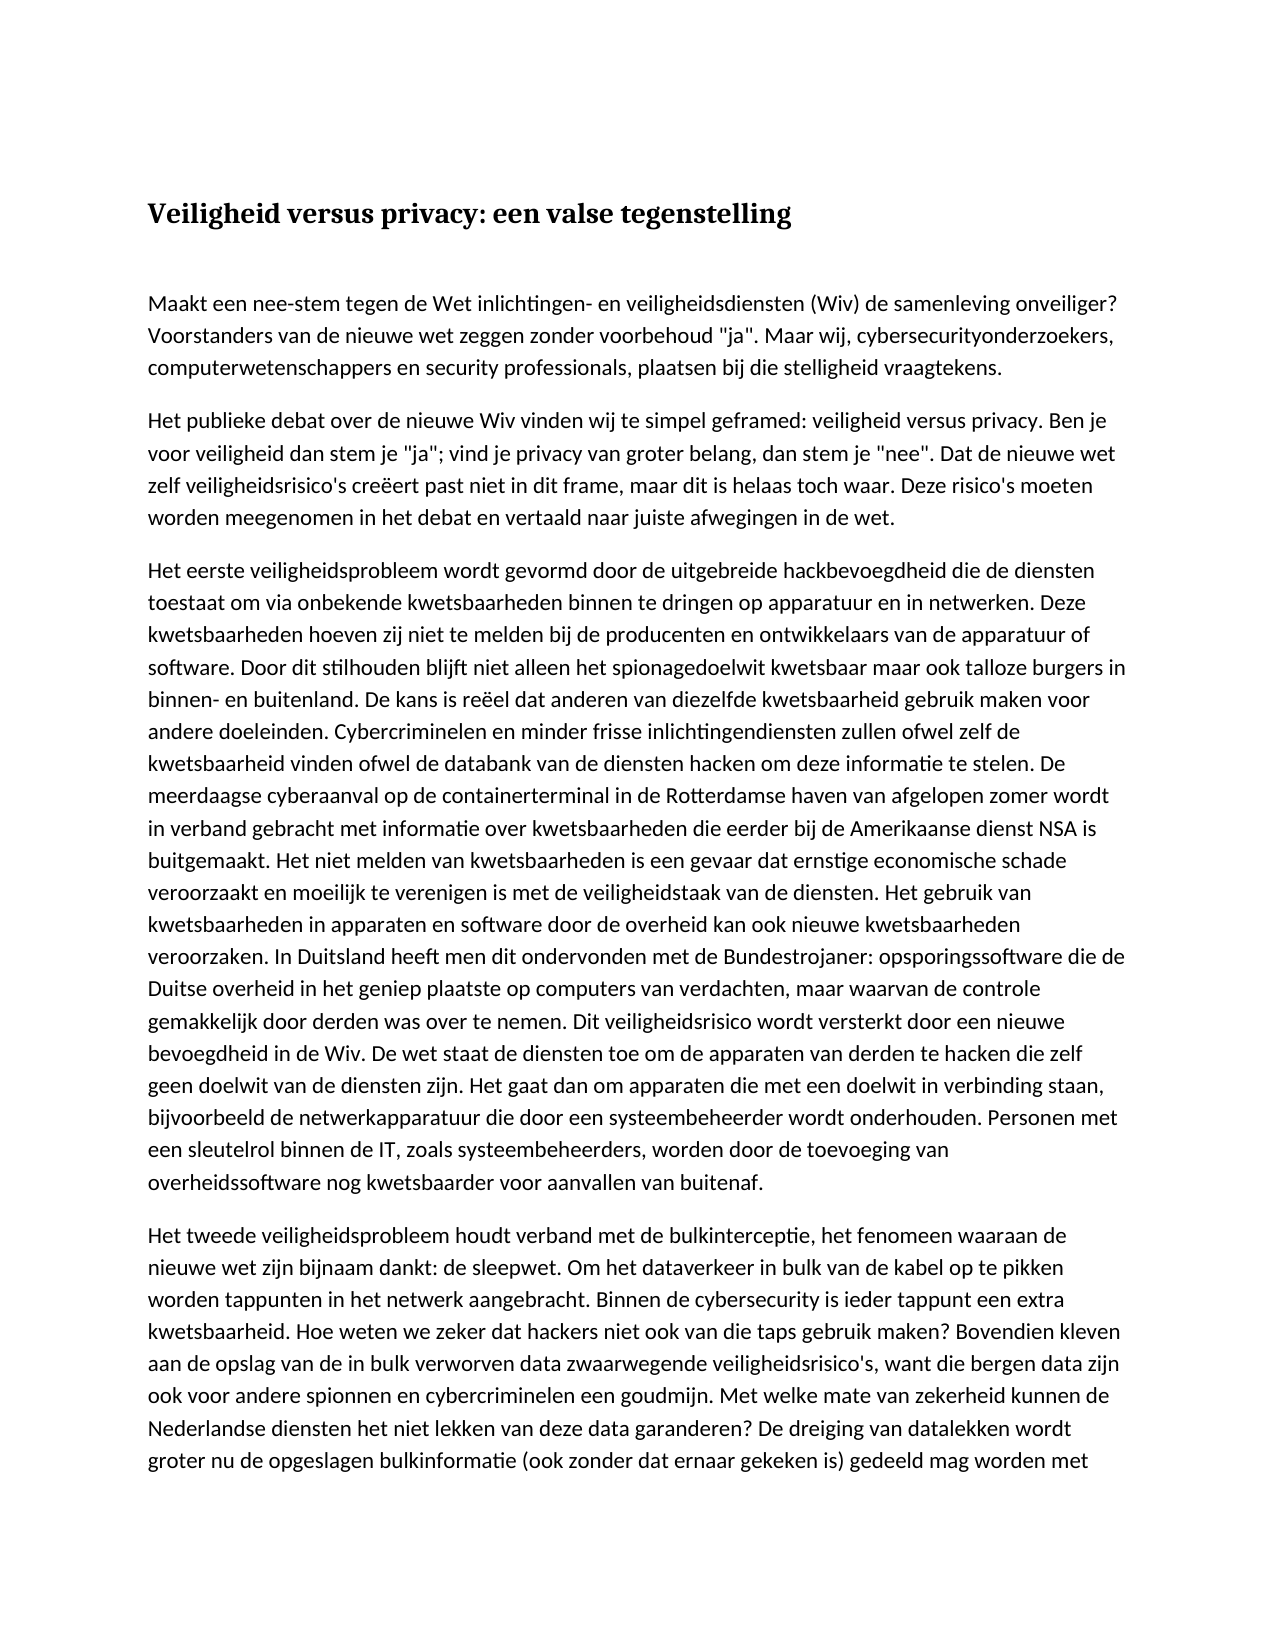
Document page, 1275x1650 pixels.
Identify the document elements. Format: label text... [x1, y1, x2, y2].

text Het publieke debat over de nieuwe Wiv vinden wij te simpel geframed: veiligheid versus privacy. Ben je voor veiligheid dan stem je "ja"; vind je privacy van groter belang, dan stem je "nee". Dat de nieuwe wet zelf veiligheidsrisico's creëert past niet in dit frame, maar dit is helaas toch waar. Deze risico's moeten worden meegenomen in het debat en vertaald naar juiste afwegingen in de wet. [148, 407, 1127, 531]
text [148, 1221, 1127, 1474]
subtitle Veiligheid versus privacy: een valse tegenstelling [148, 198, 1127, 231]
text Het eerste veiligheidsprobleem wordt gevormd door de uitgebreide hackbevoegdheid die de diensten toestaat om via onbekende kwetsbaarheden binnen te dringen op apparatuur en in netwerken. Deze kwetsbaarheden hoeven zij niet te melden bij de producenten en ontwikkelaars van de apparatuur of software. Door dit stilhouden blijft niet alleen het spionagedoelwit kwetsbaar maar ook talloze burgers in binnen- en buitenland. De kans is reëel dat anderen van diezelfde kwetsbaarheid gebruik maken voor andere doeleinden. Cybercriminelen en minder frisse inlichtingendiensten zullen ofwel zelf de kwetsbaarheid vinden ofwel de databank van de diensten hacken om deze informatie te stelen. De meerdaagse cyberaanval op de containerterminal in de Rotterdamse haven van afgelopen zomer wordt in verband gebracht met informatie over kwetsbaarheden die eerder bij de Amerikaanse dienst NSA is buitgemaakt. Het niet melden van kwetsbaarheden is een gevaar dat ernstige economische schade veroorzaakt en moeilijk te verenigen is met de veiligheidstaak van de diensten. Het gebruik van kwetsbaarheden in apparaten en software door de overheid kan ook nieuwe kwetsbaarheden veroorzaken. In Duitsland heeft men dit ondervonden met de Bundestrojaner: opsporingssoftware die de Duitse overheid in het geniep plaatste op computers van verdachten, maar waarvan de controle gemakkelijk door derden was over te nemen. Dit veiligheidsrisico wordt versterkt door een nieuwe bevoegdheid in de Wiv. De wet staat de diensten toe om de apparaten van derden te hacken die zelf geen doelwit van de diensten zijn. Het gaat dan om apparaten die met een doelwit in verbinding staan, bijvoorbeeld de netwerkapparatuur die door een systeembeheerder wordt onderhouden. Personen met een sleutelrol binnen de IT, zoals systeembeheerders, worden door de toevoeging van overheidssoftware nog kwetsbaarder voor aanvallen van buitenaf. [148, 556, 1127, 1196]
text Maakt een nee-stem tegen de Wet inlichtingen- en veiligheidsdiensten (Wiv) de samenleving onveiliger? Voorstanders van de nieuwe wet zeggen zonder voorbehoud "ja". Maar wij, cybersecurityonderzoekers, computerwetenschappers en security professionals, plaatsen bij die stelligheid vraagtekens. [148, 289, 1127, 382]
